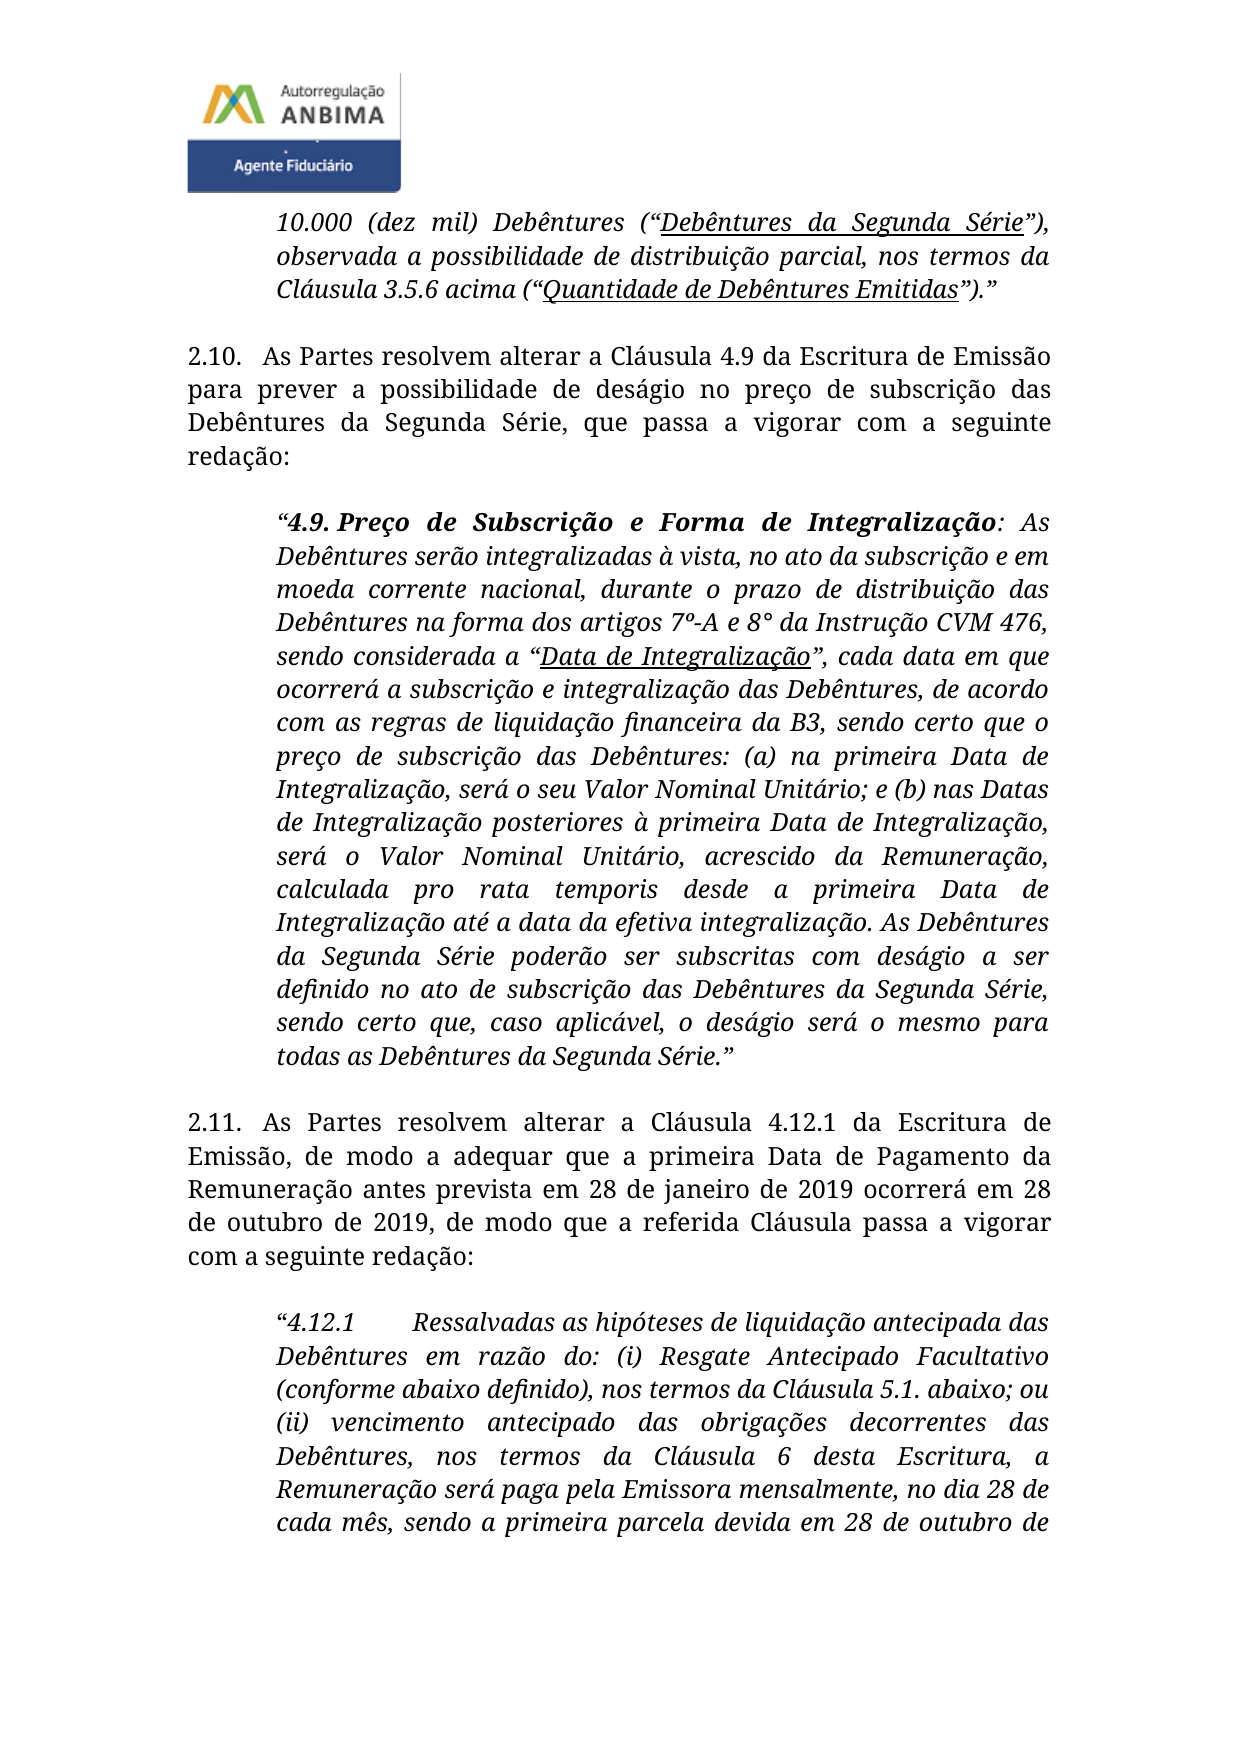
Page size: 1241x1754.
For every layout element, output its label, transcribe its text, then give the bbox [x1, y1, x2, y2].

text 2.10. As Partes resolvem alterar a Cláusula 4.9 da Escritura de Emissão para prever a possibilidade de deságio no preço de subscrição das Debêntures da Segunda Série, que passa a vigorar com a seguinte redação: [187, 338, 1053, 472]
text “4.9. Preço de Subscrição e Forma de Integralização: As Debêntures serão integralizadas à vista, no ato da subscrição e em moeda corrente nacional, durante o prazo de distribuição das Debêntures na forma dos artigos 7º-A e 8° da Instrução CVM 476, sendo considerada a “Data de Integralização”, cada data em que ocorrerá a subscrição e integralização das Debêntures, de acordo com as regras de liquidação financeira da B3, sendo certo que o preço de subscrição das Debêntures: (a) na primeira Data de Integralização, será o seu Valor Nominal Unitário; e (b) nas Datas de Integralização posteriores à primeira Data de Integralização, será o Valor Nominal Unitário, acrescido da Remuneração, calculada pro rata temporis desde a primeira Data de Integralização até a data da efetiva integralização. As Debêntures da Segunda Série poderão ser subscritas com deságio a ser definido no ato de subscrição das Debêntures da Segunda Série, sendo certo que, caso aplicável, o deságio será o mesmo para todas as Debêntures da Segunda Série.” [276, 505, 1053, 1072]
picture [187, 73, 402, 193]
text 2.11. As Partes resolvem alterar a Cláusula 4.12.1 da Escritura de Emissão, de modo a adequar que a primeira Data de Pagamento da Remuneração antes prevista em 28 de janeiro de 2019 ocorrerá em 28 de outubro de 2019, de modo que a referida Cláusula passa a vigorar com a seguinte redação: [187, 1105, 1053, 1272]
